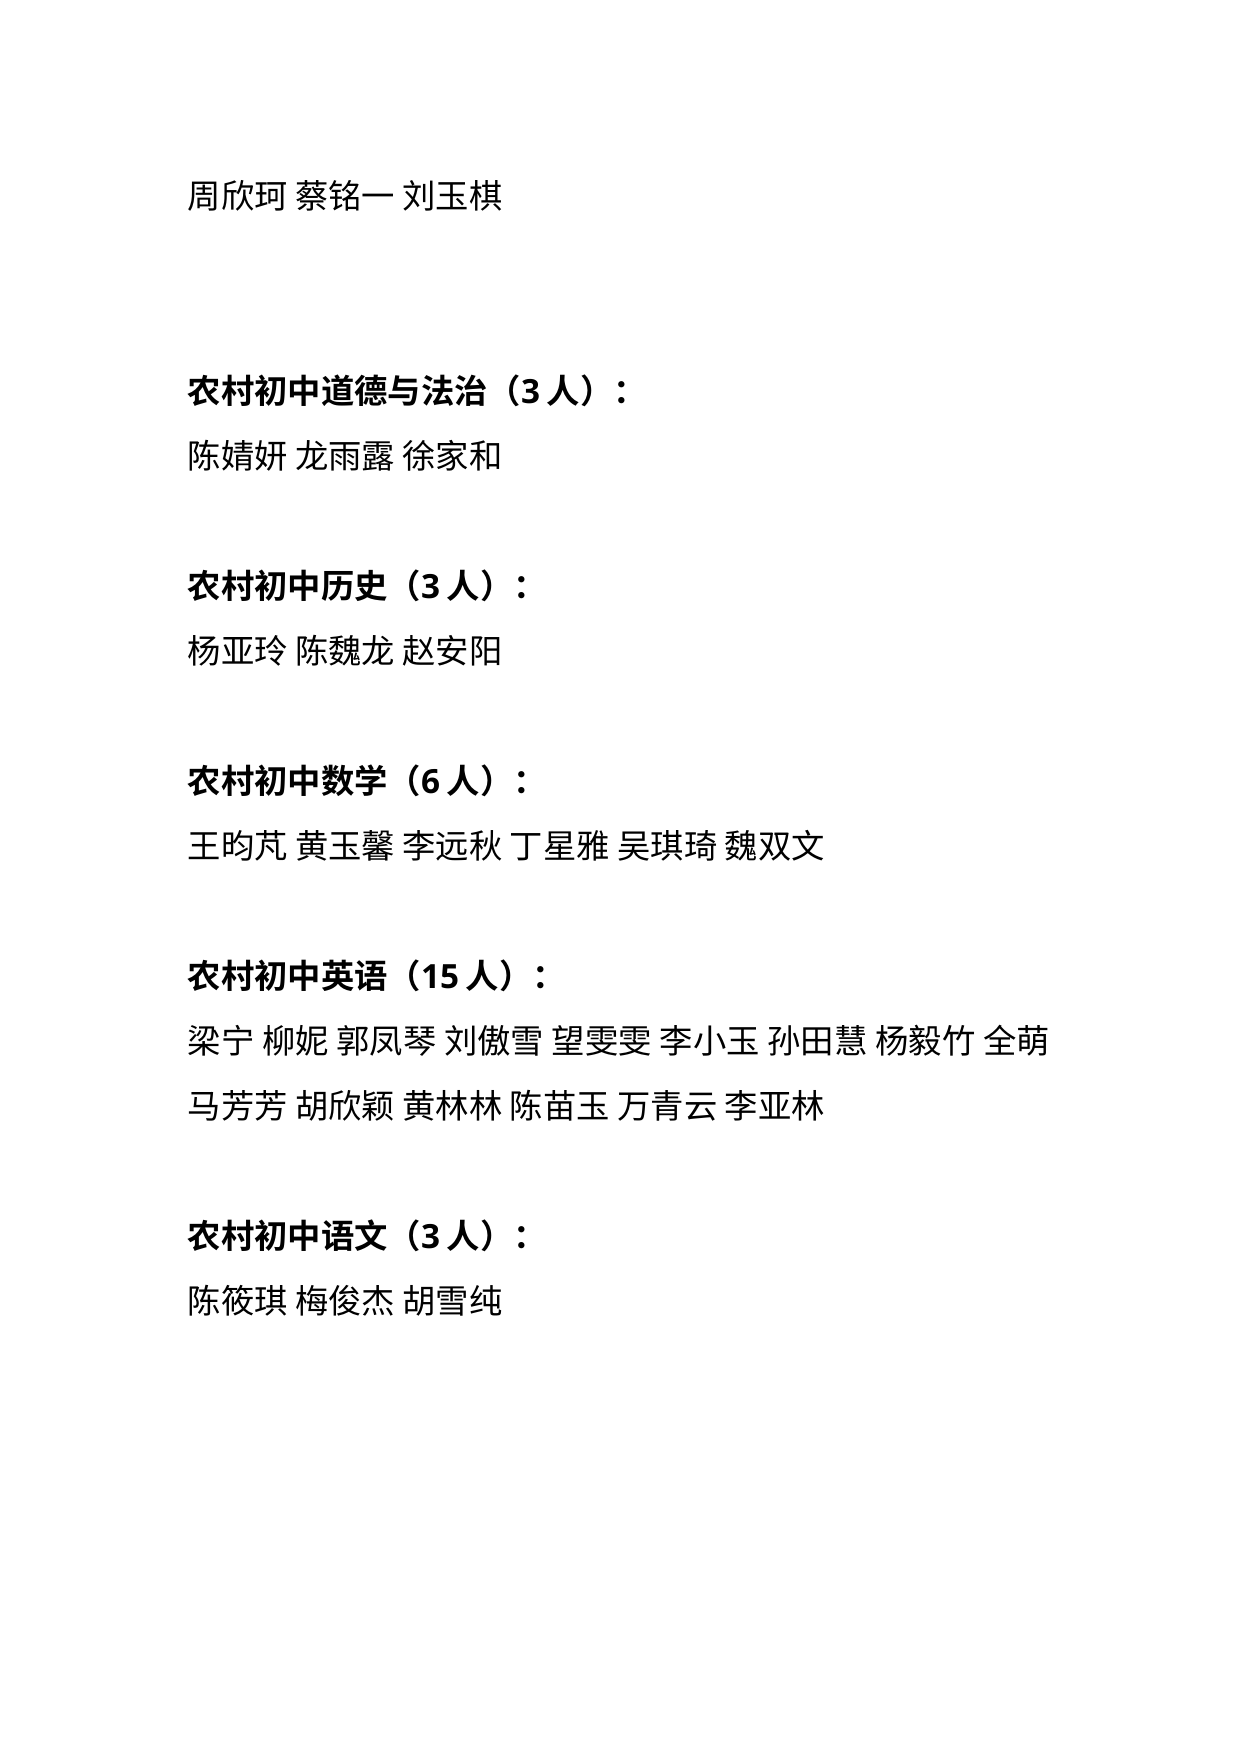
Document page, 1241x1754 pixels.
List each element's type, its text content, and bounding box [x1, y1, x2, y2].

text 农村初中道德与法治（3人）： [187, 357, 1053, 422]
text 周欣珂 蔡铭一 刘玉棋 [187, 162, 1053, 227]
text 农村初中语文（3人）： [187, 1202, 1053, 1267]
text 农村初中历史（3人）： [187, 552, 1053, 617]
text 梁宁 柳妮 郭凤琴 刘傲雪 望雯雯 李小玉 孙田慧 杨毅竹 全萌 马芳芳 胡欣颖 黄林林 陈苗玉 万青云 李亚林 [187, 1007, 1053, 1137]
text 陈筱琪 梅俊杰 胡雪纯 [187, 1267, 1053, 1332]
text 陈婧妍 龙雨露 徐家和 [187, 422, 1053, 487]
text 农村初中英语（15人）： [187, 942, 1053, 1007]
text 王昀芃 黄玉馨 李远秋 丁星雅 吴琪琦 魏双文 [187, 812, 1053, 877]
text 农村初中数学（6人）： [187, 747, 1053, 812]
text 杨亚玲 陈魏龙 赵安阳 [187, 617, 1053, 682]
